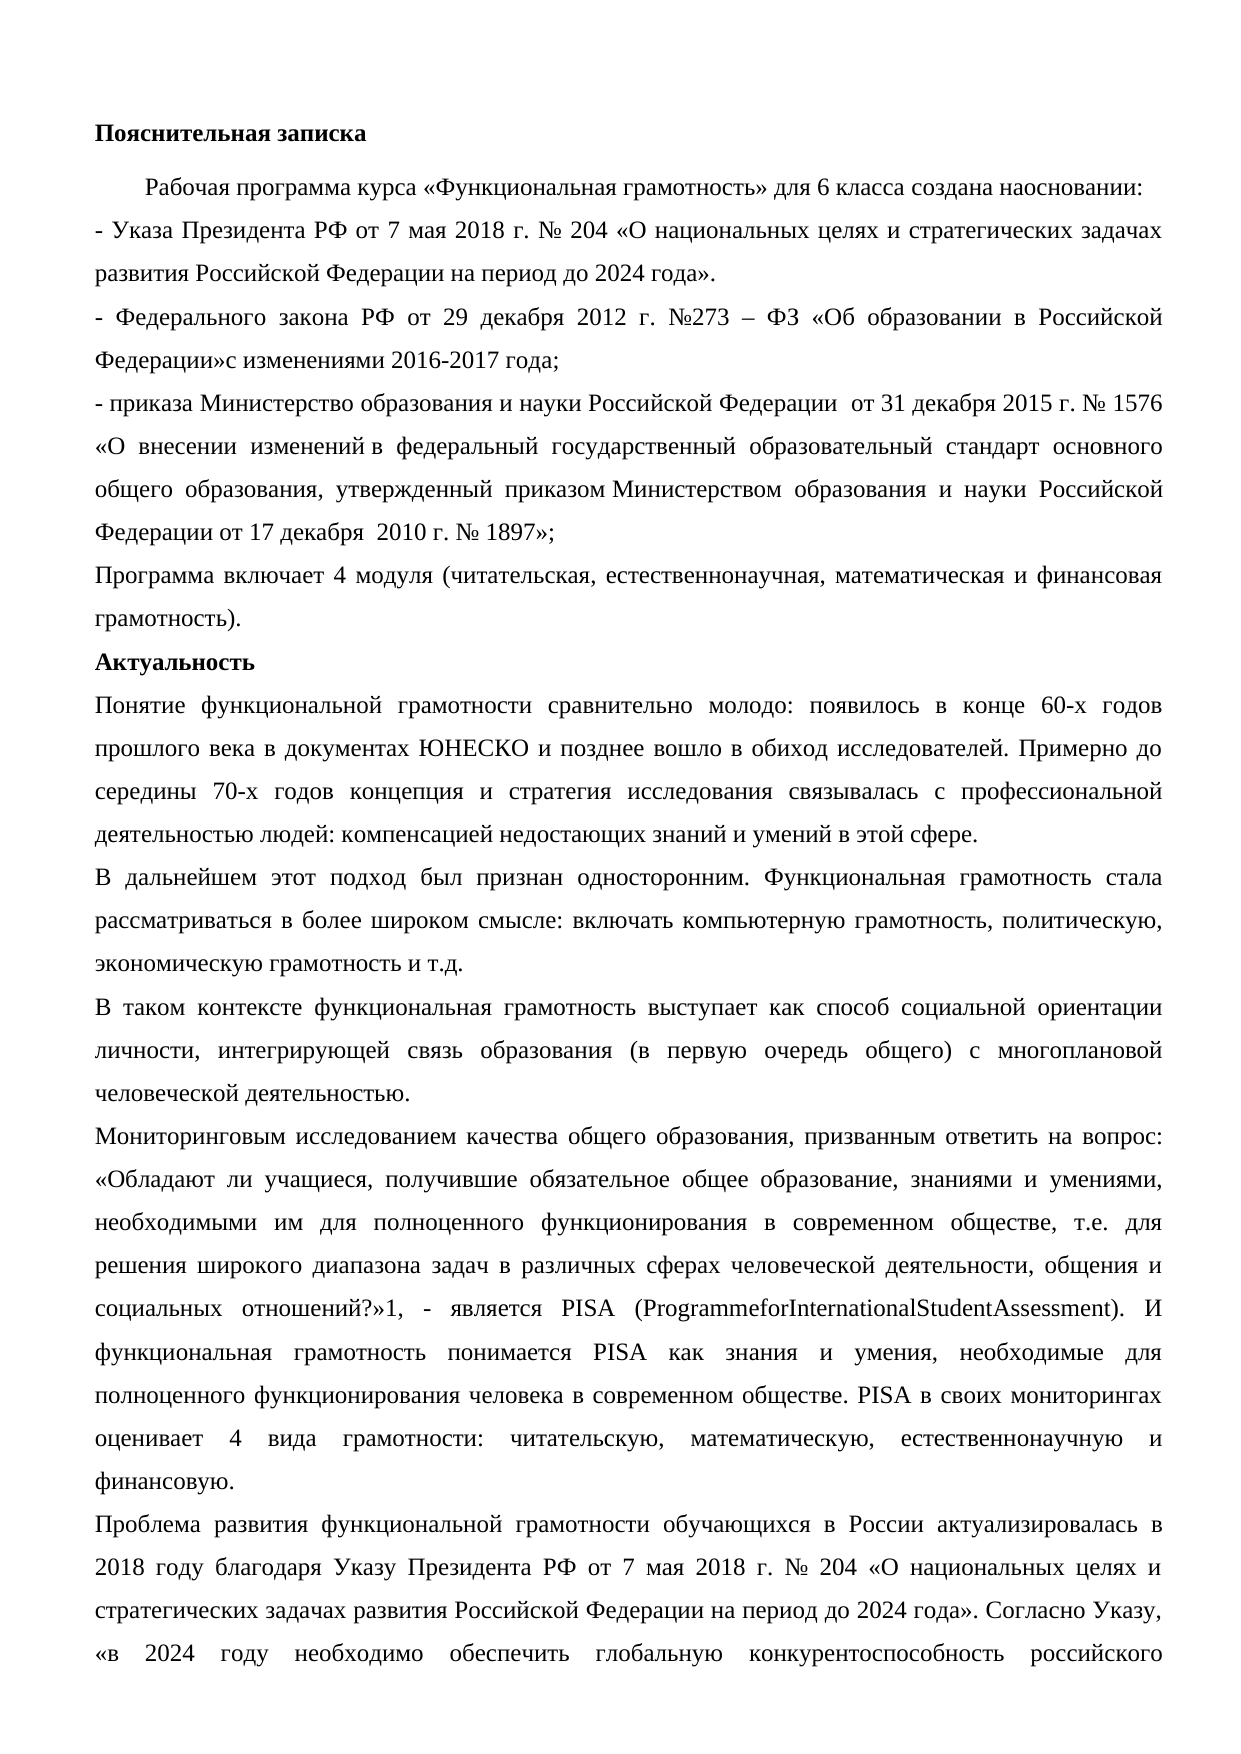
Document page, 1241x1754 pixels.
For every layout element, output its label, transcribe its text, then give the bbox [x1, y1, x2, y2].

text - Указа Президента РФ от 7 мая 2018 г. № 204 «О национальных целях и стратегических задачах развития Российской Федерации на период до 2024 года». [94, 215, 1163, 287]
text Рабочая программа курса «Функциональная грамотность» для 6 класса создана наосновании: [94, 172, 911, 201]
text - Федерального закона РФ от 29 декабря 2012 г. №273 – ФЗ «Об образовании в Российской Федерации»с изменениями 2016-2017 года; [94, 302, 1163, 373]
text Программа включает 4 модуля (читательская, естественнонаучная, математическая и финансовая грамотность). [94, 560, 1163, 632]
text Понятие функциональной грамотности сравнительно молодо: появилось в конце 60-х годов прошлого века в документах ЮНЕСКО и позднее вошло в обиход исследователей. Примерно до середины 70-х годов концепция и стратегия исследования связывалась с профессиональной деятельностью людей: компенсацией недостающих знаний и умений в этой сфере. [94, 690, 1163, 848]
text Актуальность [94, 647, 1163, 675]
text Мониторинговым исследованием качества общего образования, призванным ответить на вопрос: «Обладают ли учащиеся, получившие обязательное общее образование, знаниями и умениями, необходимыми им для полноценного функционирования в современном обществе, т.е. для решения широкого диапазона задач в различных сферах человеческой деятельности, общения и социальных отношений?»1, - является PISA (ProgrammeforInternationalStudentAssessment). И функциональная грамотность понимается PISA как знания и умения, необходимые для полноценного функционирования человека в современном обществе. PISA в своих мониторингах оценивает 4 вида грамотности: читательскую, математическую, естественнонаучную и финансовую. [94, 1121, 1163, 1495]
text В дальнейшем этот подход был признан односторонним. Функциональная грамотность стала рассматриваться в более широком смысле: включать компьютерную грамотность, политическую, экономическую грамотность и т.д. [94, 862, 1163, 977]
text - приказа Министерство образования и науки Российской Федерации от 31 декабря 2015 г. № 1576 «О внесении изменений в федеральный государственный образовательный стандарт основного общего образования, утвержденный приказом Министерством образования и науки Российской Федерации от 17 декабря 2010 г. № 1897»; [94, 388, 1163, 546]
text В таком контексте функциональная грамотность выступает как способ социальной ориентации личности, интегрирующей связь образования (в первую очередь общего) с многоплановой человеческой деятельностью. [94, 992, 1163, 1107]
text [94, 1509, 1163, 1667]
text Пояснительная записка [94, 118, 1163, 147]
